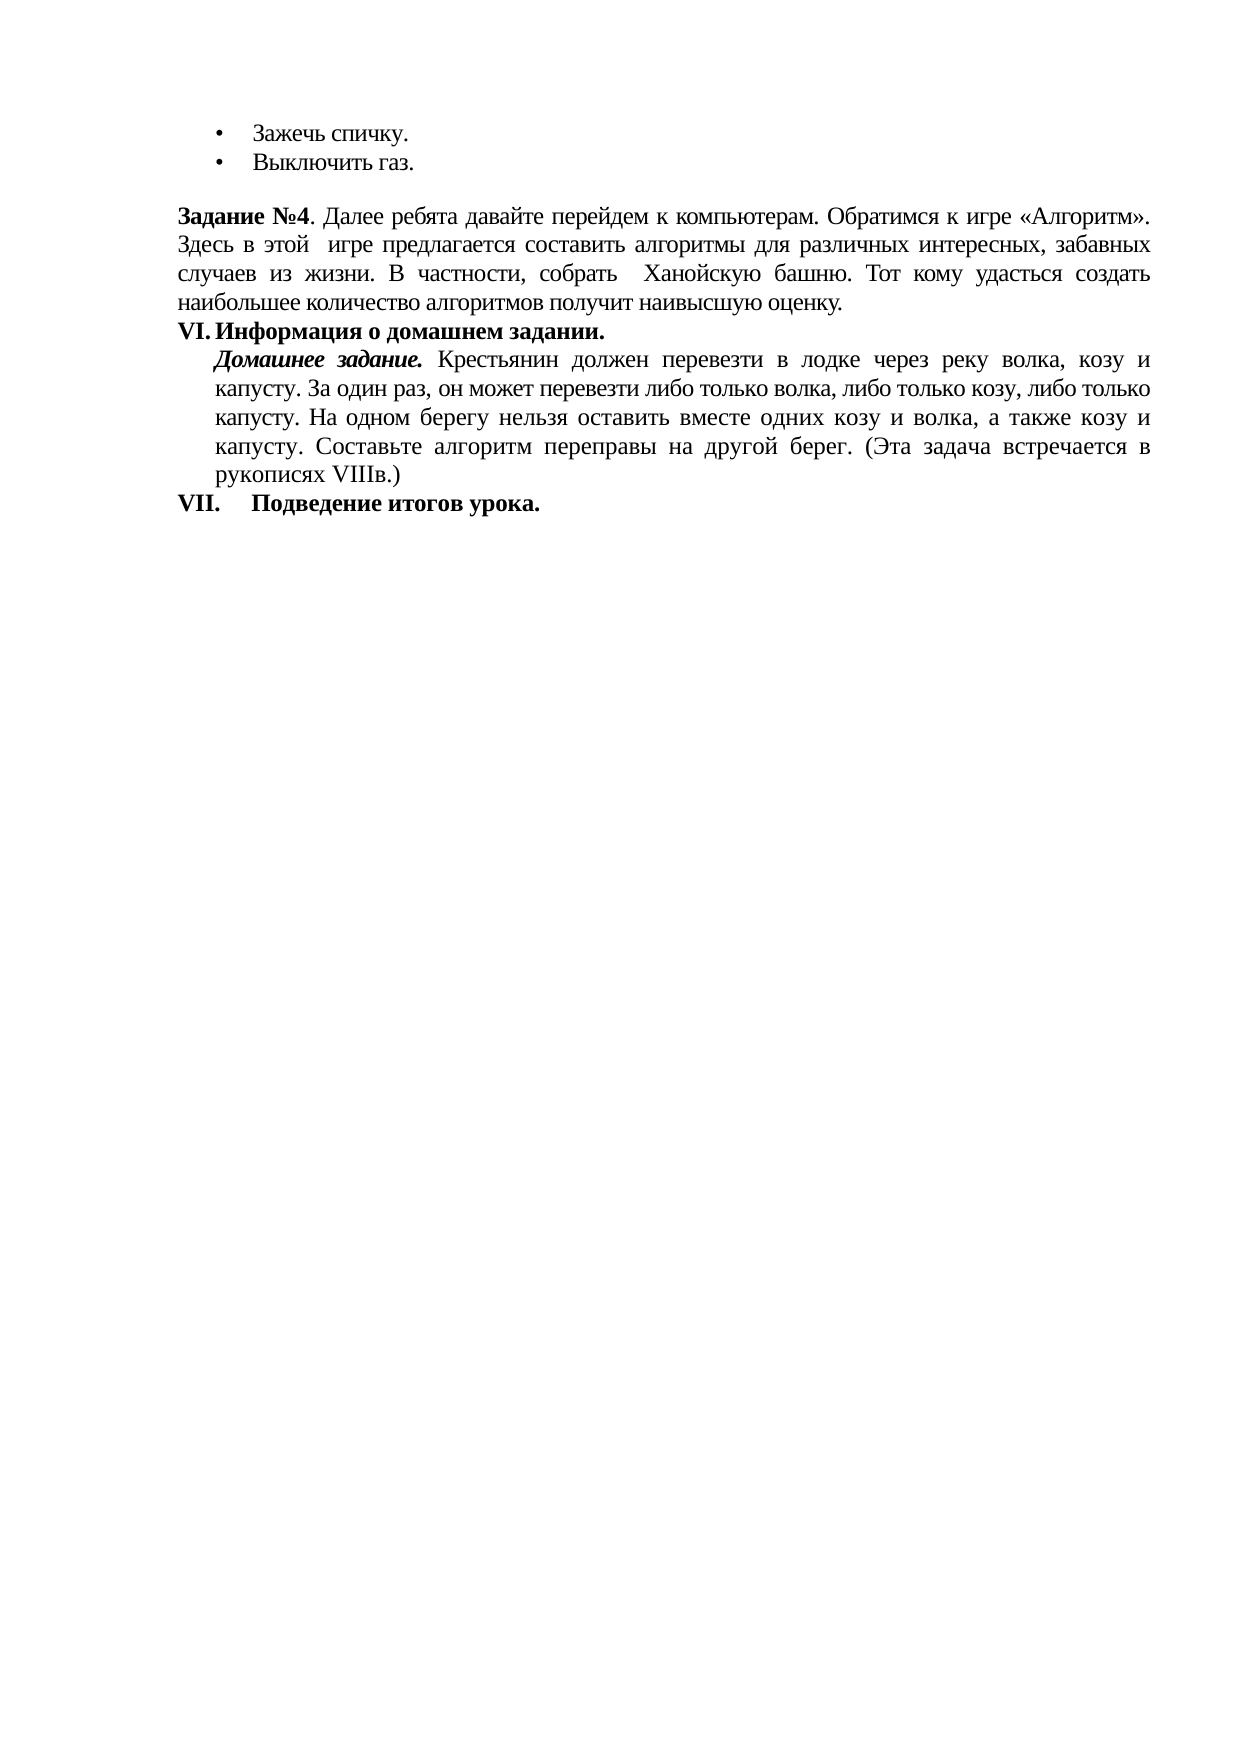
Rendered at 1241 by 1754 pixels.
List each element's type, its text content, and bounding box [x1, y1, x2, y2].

list Подведение итогов урока. [177, 488, 1152, 517]
text Задание №4. Далее ребята давайте перейдем к компьютерам. Обратимся к игре «Алгоритм». Здесь в этой игре предлагается составить алгоритмы для различных интересных, забавных случаев из жизни. В частности, собрать Ханойскую башню. Тот кому удасться создать наибольшее количество алгоритмов получит наивысшую оценку. [177, 201, 1152, 316]
list Домашнее задание. Крестьянин должен перевезти в лодке через реку волка, козу и капусту. За один раз, он может перевезти либо только волка, либо только козу, либо только капусту. На одном берегу нельзя оставить вместе одних козу и волка, а также козу и капусту. Составьте алгоритм переправы на другой берег. (Эта задача встречается в рукописях VIIIв.) [215, 344, 1152, 488]
list Зажечь спичку. [215, 118, 1152, 147]
list Выключить газ. [215, 147, 1152, 176]
list Информация о домашнем задании. [177, 316, 1152, 344]
